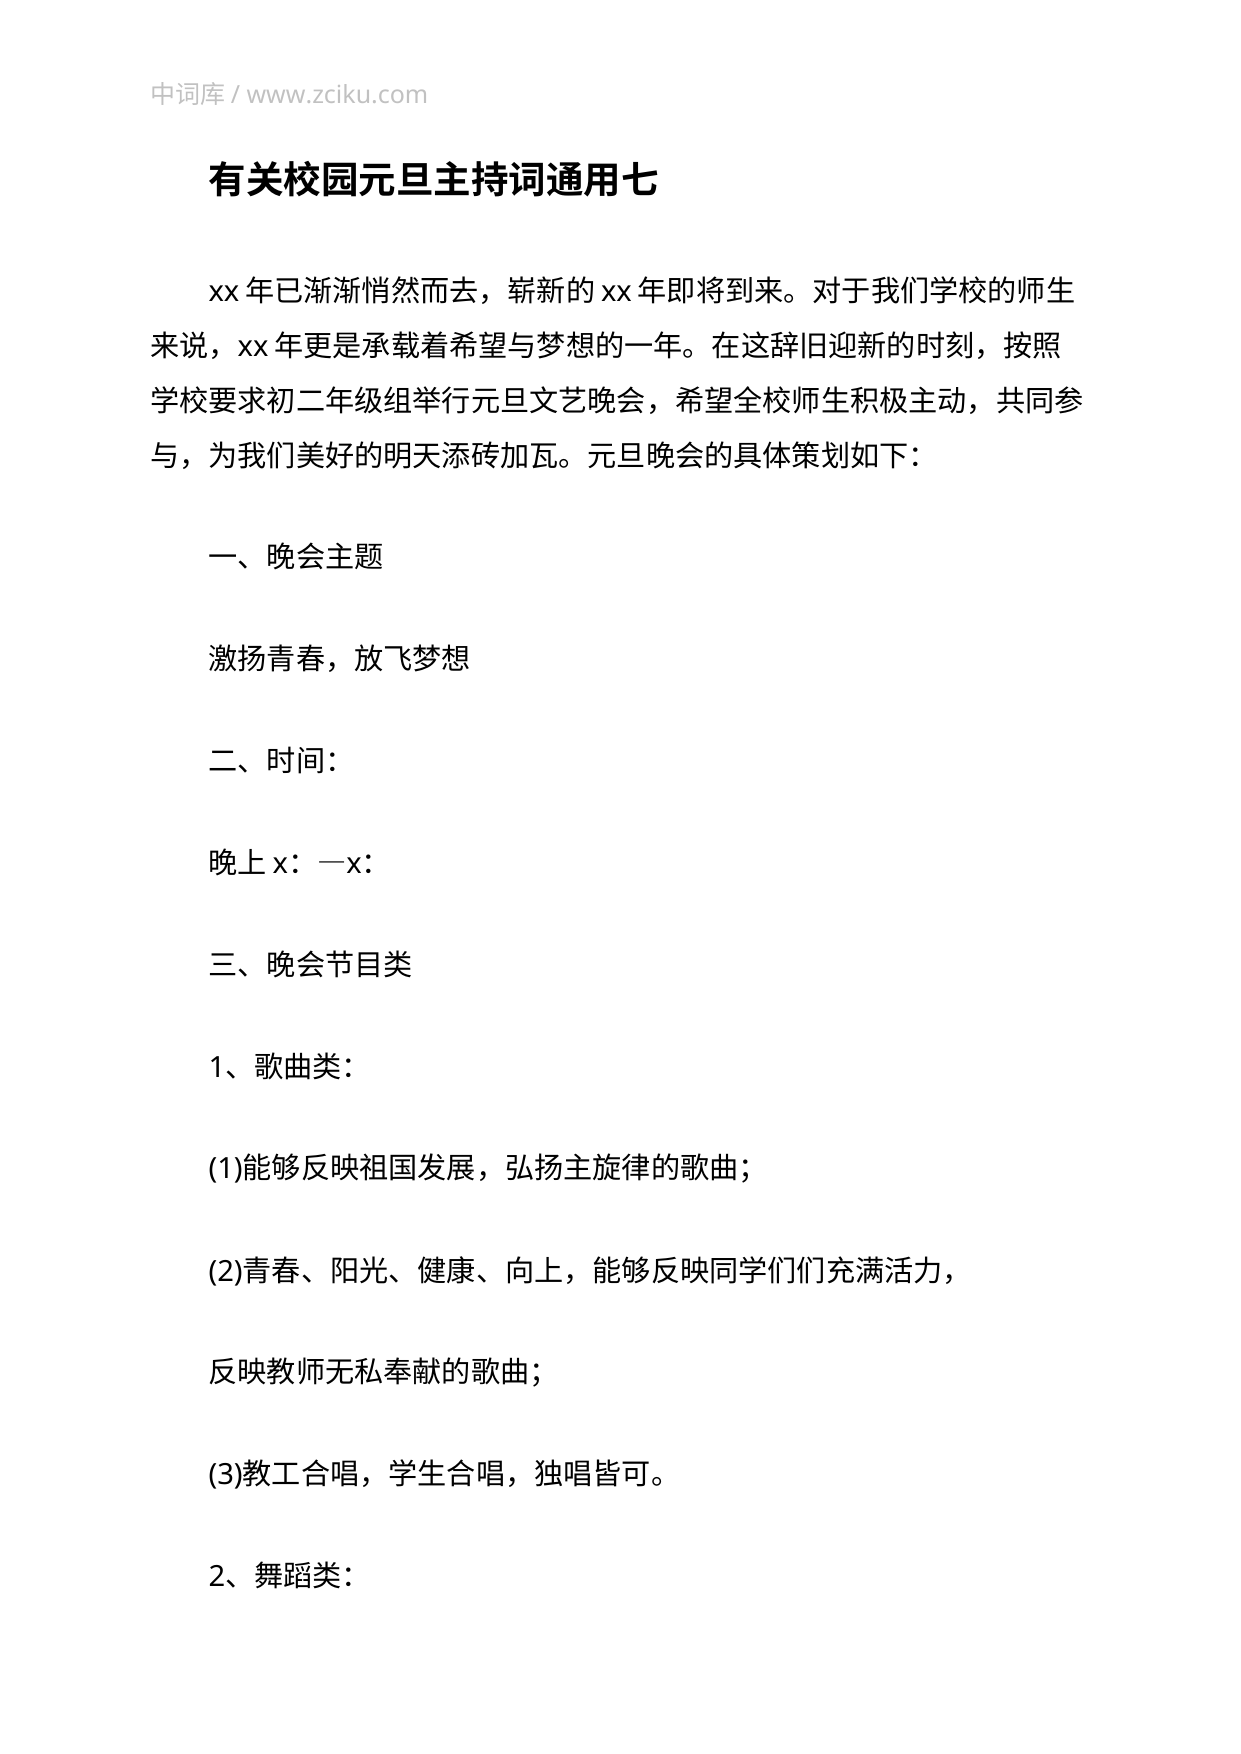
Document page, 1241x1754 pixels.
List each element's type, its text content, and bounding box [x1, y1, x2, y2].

text 三、晚会节目类 [150, 941, 1090, 984]
text 反映教师无私奉献的歌曲； [150, 1349, 1090, 1391]
text 有关校园元旦主持词通用七 [150, 150, 1090, 204]
text (2)青春、阳光、健康、向上，能够反映同学们们充满活力， [150, 1247, 1090, 1289]
text 一、晚会主题 [150, 534, 1090, 576]
text 激扬青春，放飞梦想 [150, 636, 1090, 678]
text 2、舞蹈类： [150, 1553, 1090, 1595]
text 1、歌曲类： [150, 1043, 1090, 1086]
text (1)能够反映祖国发展，弘扬主旋律的歌曲； [150, 1145, 1090, 1187]
text xx年已渐渐悄然而去，崭新的xx年即将到来。对于我们学校的师生来说，xx年更是承载着希望与梦想的一年。在这辞旧迎新的时刻，按照学校要求初二年级组举行元旦文艺晚会，希望全校师生积极主动，共同参与，为我们美好的明天添砖加瓦。元旦晚会的具体策划如下： [150, 267, 1090, 474]
text 二、时间： [150, 738, 1090, 780]
text 晚上x：—x： [150, 839, 1090, 882]
text (3)教工合唱，学生合唱，独唱皆可。 [150, 1451, 1090, 1493]
